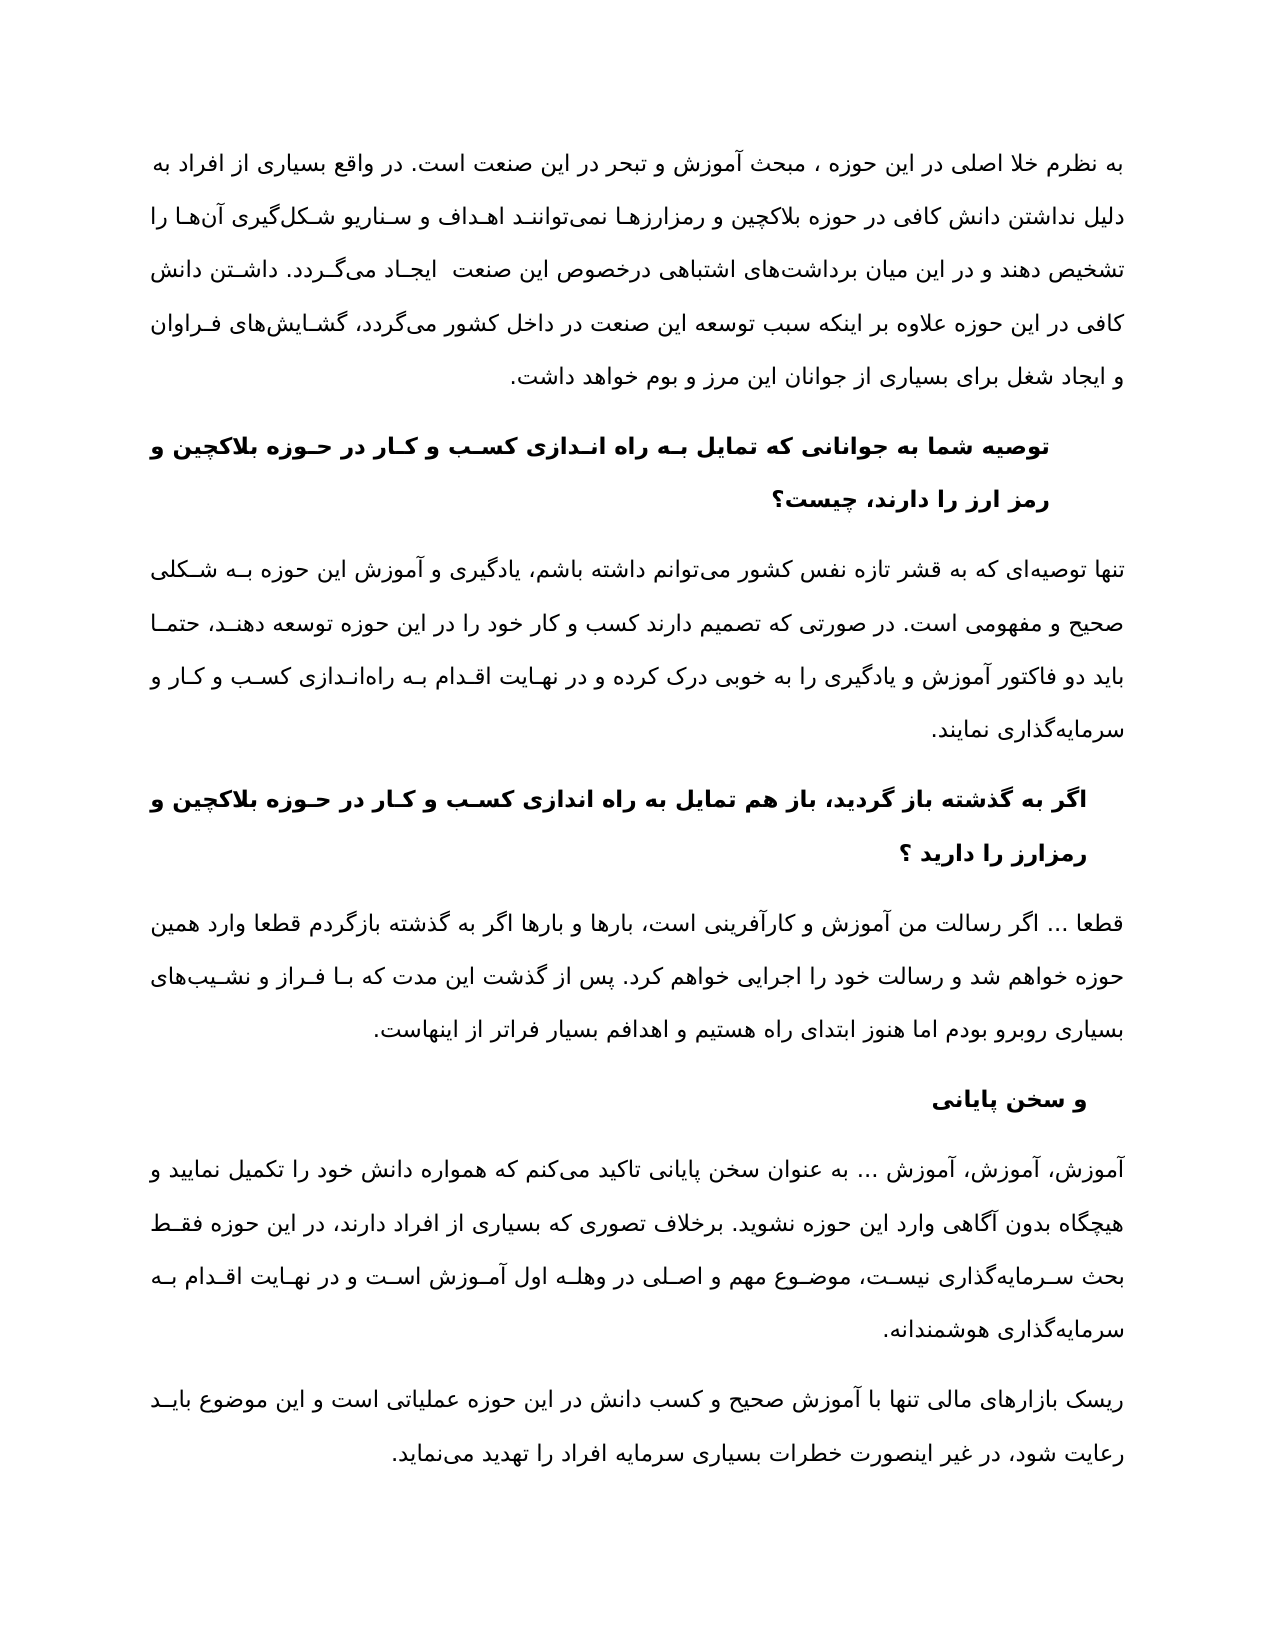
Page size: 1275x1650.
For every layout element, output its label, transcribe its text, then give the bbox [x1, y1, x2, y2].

text تنها توصیه‌ای که به قشر تازه نفس کشور می‌توانم داشته باشم، یادگیری و آموزش این حوزه به شکلی صحیح و مفهومی است. در صورتی که تصمیم دارند کسب و کار خود را در این حوزه توسعه دهند، حتما باید دو فاکتور آموزش و یادگیری را به خوبی درک کرده و در نهایت اقدام به راه‌اندازی کسب و کار و سرمایه‌گذاری نمایند. [150, 557, 1125, 743]
text و سخن پایانی [150, 1087, 1087, 1113]
text قطعا ... اگر رسالت من آموزش و کارآفرینی است، بارها و بارها اگر به گذشته بازگردم قطعا وارد همین حوزه خواهم شد و رسالت خود را اجرایی خواهم کرد. پس از گذشت این مدت که با فراز و نشیب‌های بسیاری روبرو بودم اما هنوز ابتدای راه هستیم و اهدافم بسیار فراتر از اینهاست. [150, 910, 1125, 1043]
text به نظرم خلا اصلی در این حوزه ، مبحث آموزش و تبحر در این صنعت است. در واقع بسیاری از افراد به دلیل نداشتن دانش کافی در حوزه بلاکچین و رمزارزها نمی‌توانند اهداف و سناریو شکل‌گیری آن‌ها را تشخیص دهند و در این میان برداشت‌های اشتباهی درخصوص این صنعت ایجاد می‌گردد. داشتن دانش کافی در این حوزه علاوه بر اینکه سبب توسعه این صنعت در داخل کشور می‌گردد، گشایش‌های فراوان و ایجاد شغل برای بسیاری از جوانان این مرز و بوم خواهد داشت. [150, 150, 1125, 390]
text اگر به گذشته باز گردید، باز هم تمایل به راه اندازی کسب و کار در حوزه بلاکچین و رمزارز را دارید ؟ [150, 787, 1087, 867]
text ریسک بازارهای مالی تنها با آموزش صحیح و کسب دانش در این حوزه عملیاتی است و این موضوع باید رعایت شود، در غیر اینصورت خطرات بسیاری سرمایه‌ افراد را تهدید می‌نماید. [150, 1387, 1125, 1467]
text آموزش، آموزش، آموزش ... به عنوان سخن پایانی تاکید می‌کنم که همواره دانش خود را تکمیل نمایید و هیچگاه بدون آگاهی وارد این حوزه نشوید. برخلاف تصوری که بسیاری از افراد دارند، در این حوزه فقط بحث سرمایه‌گذاری نیست، موضوع مهم و اصلی در وهله اول آموزش است و در نهایت اقدام به سرمایه‌گذاری هوشمندانه. [150, 1157, 1125, 1343]
text توصیه شما به جوانانی که تمایل به راه اندازی کسب و کار در حوزه بلاکچین و رمز ارز را دارند، چیست؟ [150, 433, 1050, 513]
